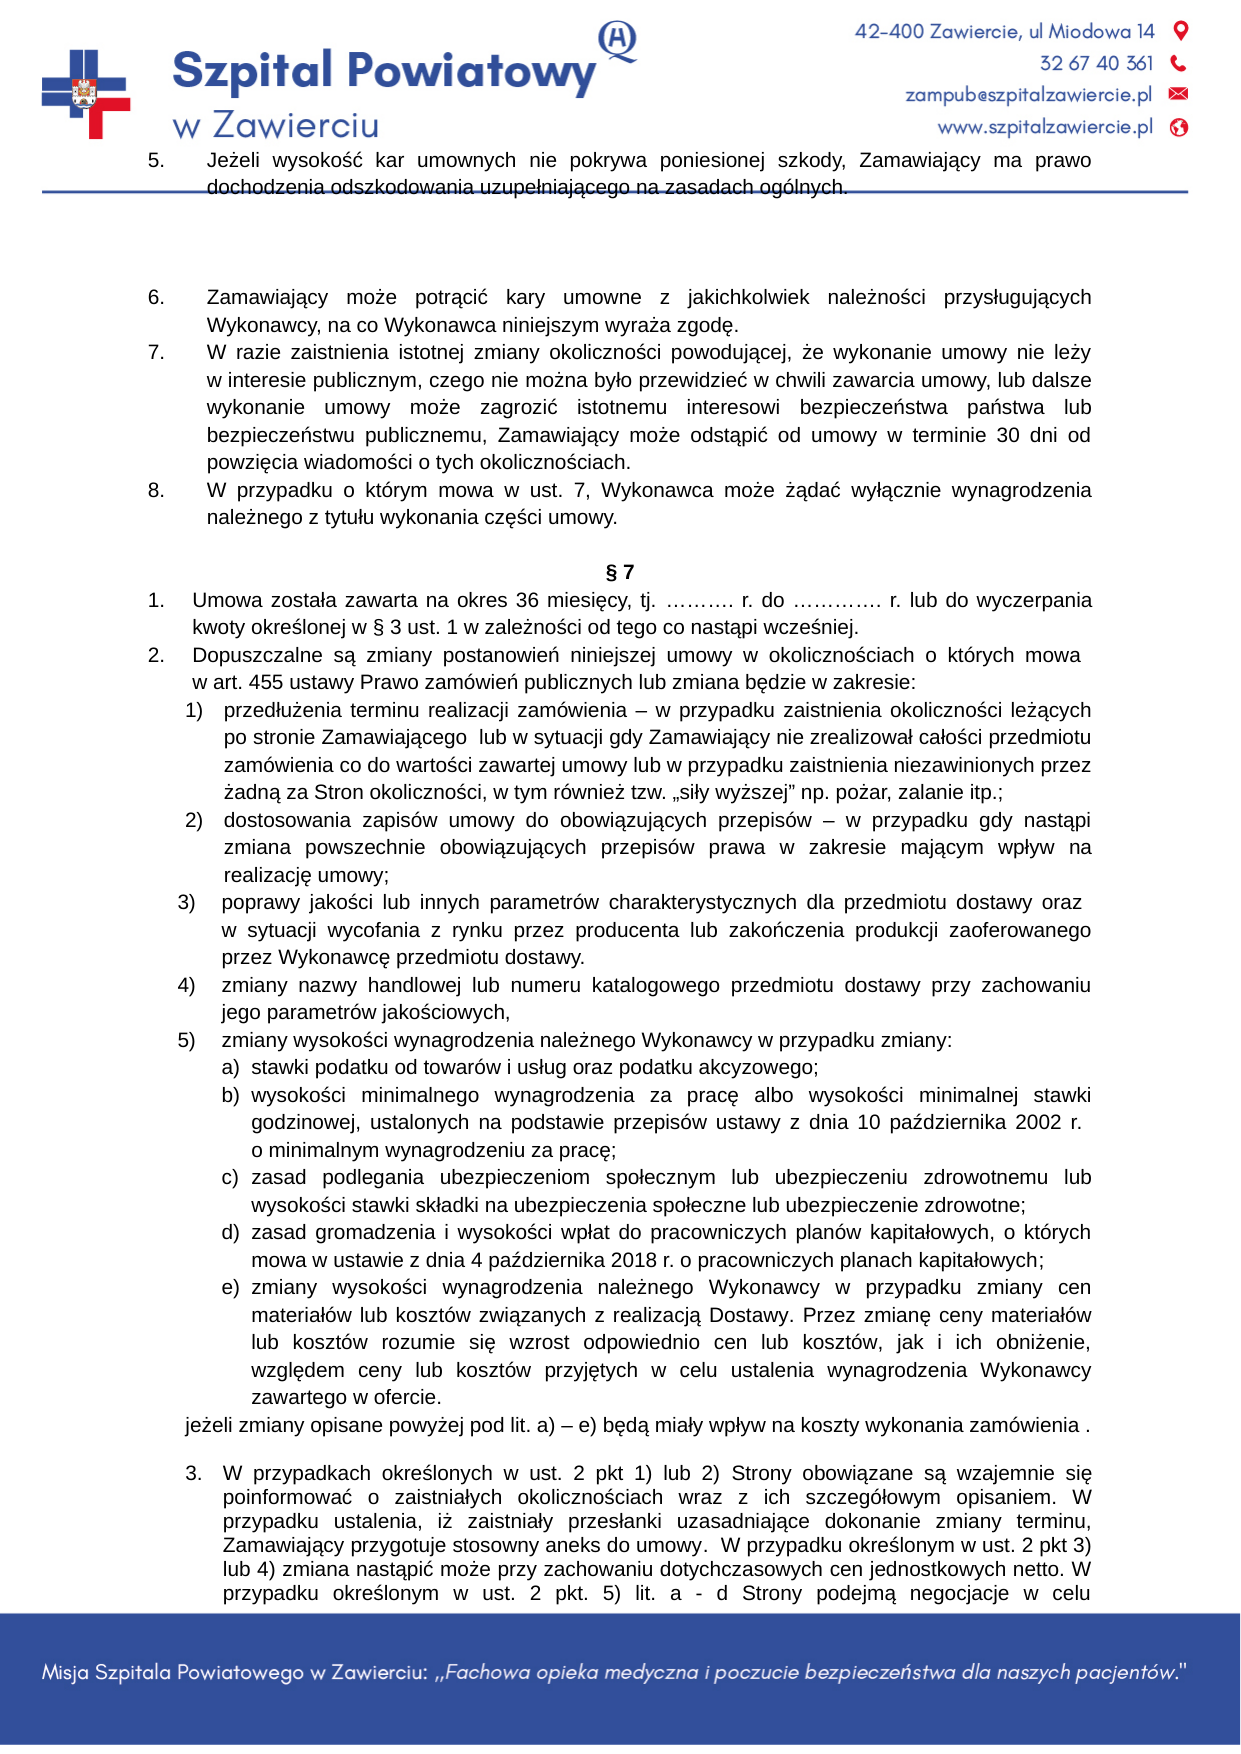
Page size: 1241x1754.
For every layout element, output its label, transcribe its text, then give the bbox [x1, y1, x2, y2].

list W przypadku o którym mowa w ust. 7, Wykonawca może żądać wyłącznie wynagrodzenia należnego z tytułu wykonania części umowy. [148, 478, 1093, 529]
list zasad gromadzenia i wysokości wpłat do pracowniczych planów kapitałowych, o których mowa w ustawie z dnia 4 października 2018 r. o pracowniczych planach kapitałowych; [221, 1220, 1093, 1272]
list dostosowania zapisów umowy do obowiązujących przepisów – w przypadku gdy nastąpi zmiana powszechnie obowiązujących przepisów prawa w zakresie mającym wpływ na realizację umowy; [185, 808, 1093, 887]
text jeżeli zmiany opisane powyżej pod lit. a) – e) będą miały wpływ na koszty wykonania zamówienia . [185, 1413, 1093, 1437]
list poprawy jakości lub innych parametrów charakterystycznych dla przedmiotu dostawy oraz w sytuacji wycofania z rynku przez producenta lub zakończenia produkcji zaoferowanego przez Wykonawcę przedmiotu dostawy. [177, 890, 1093, 969]
list Zamawiający może potrącić kary umowne z jakichkolwiek należności przysługujących Wykonawcy, na co Wykonawca niniejszym wyraża zgodę. [148, 285, 1093, 337]
list stawki podatku od towarów i usług oraz podatku akcyzowego; [221, 1055, 1093, 1079]
list W razie zaistnienia istotnej zmiany okoliczności powodującej, że wykonanie umowy nie leży w interesie publicznym, czego nie można było przewidzieć w chwili zawarcia umowy, lub dalsze wykonanie umowy może zagrozić istotnemu interesowi bezpieczeństwa państwa lub bezpieczeństwu publicznemu, Zamawiający może odstąpić od umowy w terminie 30 dni od powzięcia wiadomości o tych okolicznościach. [148, 340, 1093, 474]
list zasad podlegania ubezpieczeniom społecznym lub ubezpieczeniu zdrowotnemu lub wysokości stawki składki na ubezpieczenia społeczne lub ubezpieczenie zdrowotne; [221, 1165, 1093, 1217]
list Jeżeli wysokość kar umownych nie pokrywa poniesionej szkody, Zamawiający ma prawo dochodzenia odszkodowania uzupełniającego na zasadach ogólnych. [148, 148, 1093, 199]
list zmiany wysokości wynagrodzenia należnego Wykonawcy w przypadku zmiany: [177, 1028, 1093, 1052]
list zmiany wysokości wynagrodzenia należnego Wykonawcy w przypadku zmiany cen materiałów lub kosztów związanych z realizacją Dostawy. Przez zmianę ceny materiałów lub kosztów rozumie się wzrost odpowiednio cen lub kosztów, jak i ich obniżenie, względem ceny lub kosztów przyjętych w celu ustalenia wynagrodzenia Wykonawcy zawartego w ofercie. [221, 1275, 1093, 1409]
picture [0, 0, 1241, 1745]
text § 7 [148, 560, 1093, 584]
list przedłużenia terminu realizacji zamówienia – w przypadku zaistnienia okoliczności leżących po stronie Zamawiającego lub w sytuacji gdy Zamawiający nie zrealizował całości przedmiotu zamówienia co do wartości zawartej umowy lub w przypadku zaistnienia niezawinionych przez żadną za Stron okoliczności, w tym również tzw. „siły wyższej” np. pożar, zalanie itp.; [185, 698, 1093, 804]
list wysokości minimalnego wynagrodzenia za pracę albo wysokości minimalnej stawki godzinowej, ustalonych na podstawie przepisów ustawy z dnia 10 października 2002 r. o minimalnym wynagrodzeniu za pracę; [221, 1083, 1093, 1162]
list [185, 1461, 1093, 1605]
list Dopuszczalne są zmiany postanowień niniejszej umowy w okolicznościach o których mowa w art. 455 ustawy Prawo zamówień publicznych lub zmiana będzie w zakresie: [148, 643, 1093, 694]
list Umowa została zawarta na okres 36 miesięcy, tj. ………. r. do …………. r. lub do wyczerpania kwoty określonej w § 3 ust. 1 w zależności od tego co nastąpi wcześniej. [148, 588, 1093, 639]
list zmiany nazwy handlowej lub numeru katalogowego przedmiotu dostawy przy zachowaniu jego parametrów jakościowych, [177, 973, 1093, 1024]
